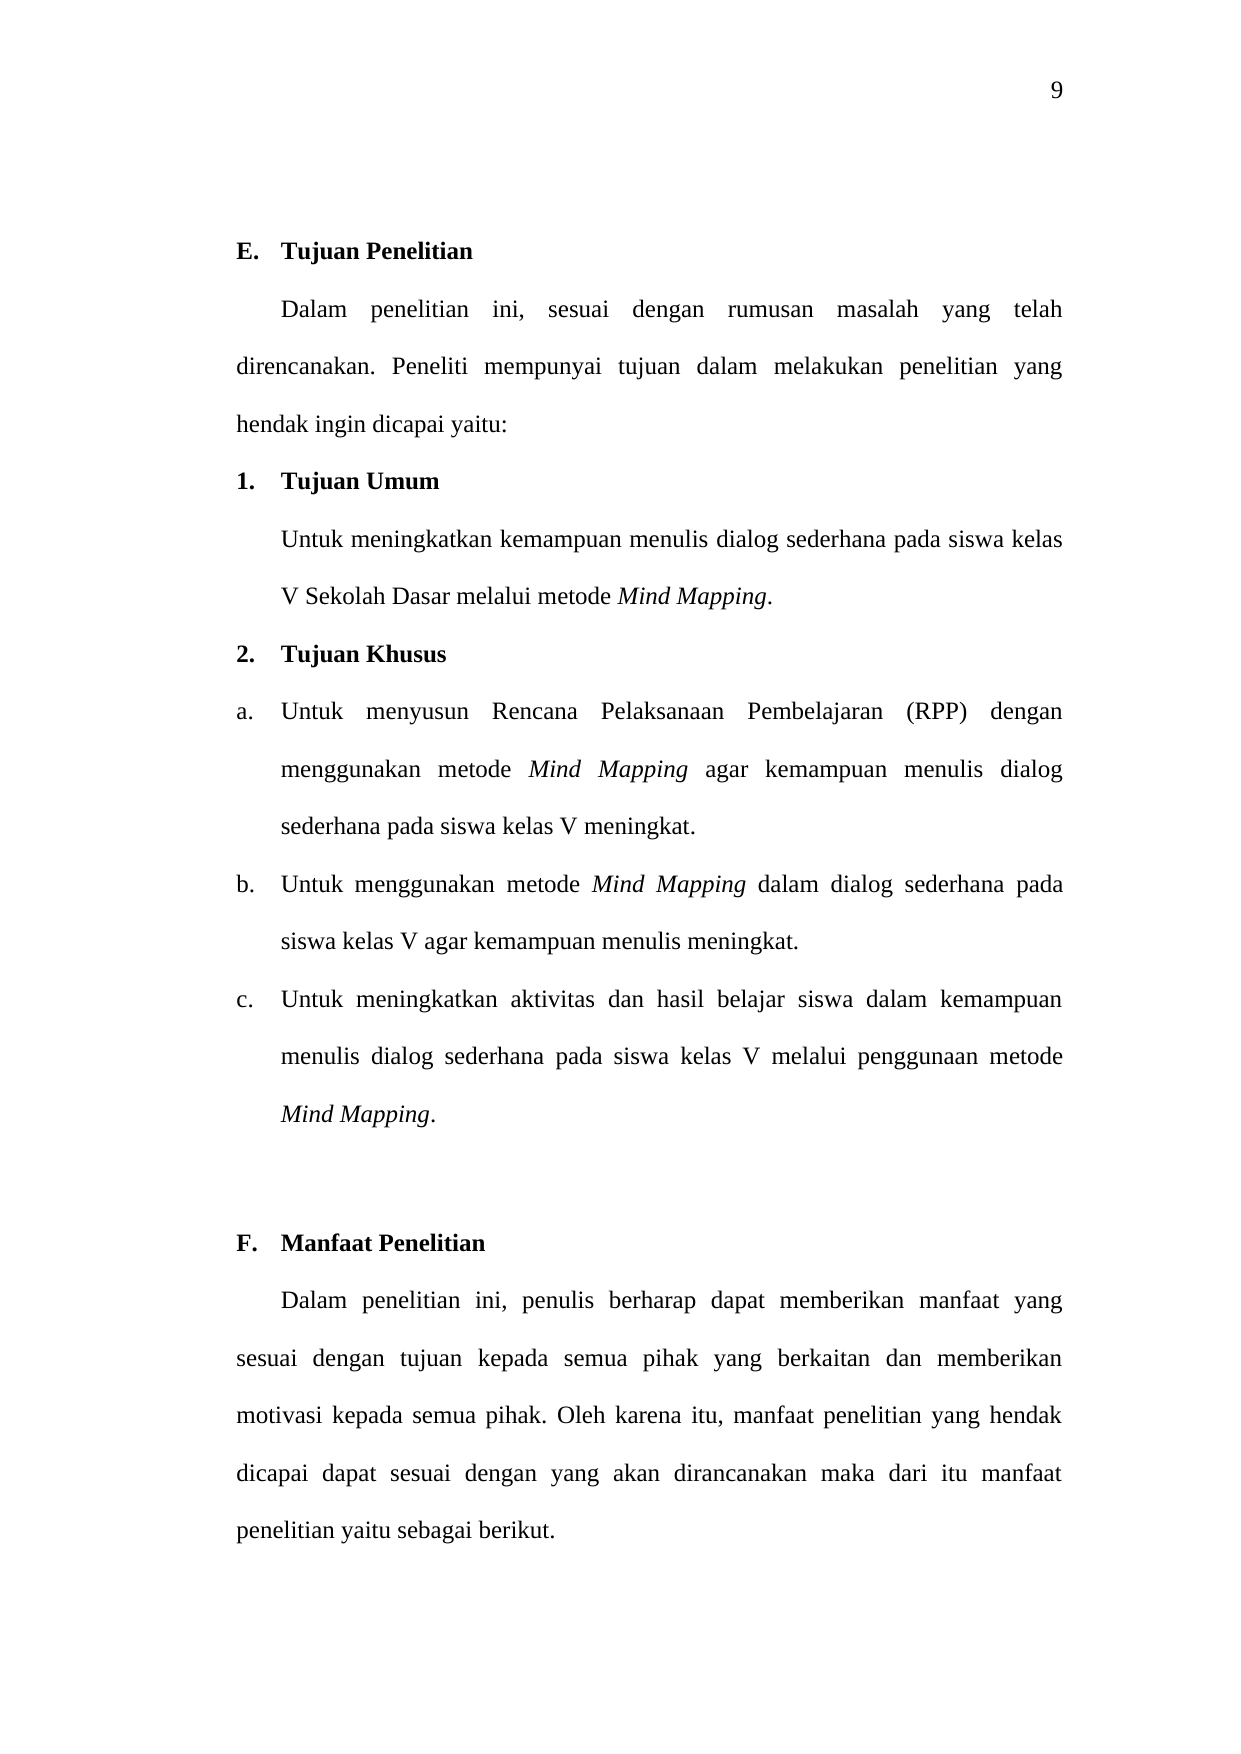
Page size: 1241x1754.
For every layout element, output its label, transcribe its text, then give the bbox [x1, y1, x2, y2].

list Untuk menyusun Rencana Pelaksanaan Pembelajaran (RPP) dengan menggunakan metode Mind Mapping agar kemampuan menulis dialog sederhana pada siswa kelas V meningkat. [236, 696, 1063, 840]
list Untuk menggunakan metode Mind Mapping dalam dialog sederhana pada siswa kelas V agar kemampuan menulis meningkat. [236, 869, 1063, 955]
list Manfaat Penelitian [236, 1228, 1063, 1257]
list Tujuan Umum [236, 466, 1063, 495]
list Dalam penelitian ini, penulis berharap dapat memberikan manfaat yang sesuai dengan tujuan kepada semua pihak yang berkaitan dan memberikan motivasi kepada semua pihak. Oleh karena itu, manfaat penelitian yang hendak dicapai dapat sesuai dengan yang akan dirancanakan maka dari itu manfaat penelitian yaitu sebagai berikut. [236, 1286, 1063, 1544]
list Tujuan Penelitian [236, 236, 1063, 265]
list Tujuan Khusus [236, 639, 1063, 667]
list Untuk meningkatkan kemampuan menulis dialog sederhana pada siswa kelas V Sekolah Dasar melalui metode Mind Mapping. [281, 524, 1063, 610]
list Untuk meningkatkan aktivitas dan hasil belajar siswa dalam kemampuan menulis dialog sederhana pada siswa kelas V melalui penggunaan metode Mind Mapping. [236, 984, 1063, 1127]
list Dalam penelitian ini, sesuai dengan rumusan masalah yang telah direncanakan. Peneliti mempunyai tujuan dalam melakukan penelitian yang hendak ingin dicapai yaitu: [236, 294, 1063, 437]
